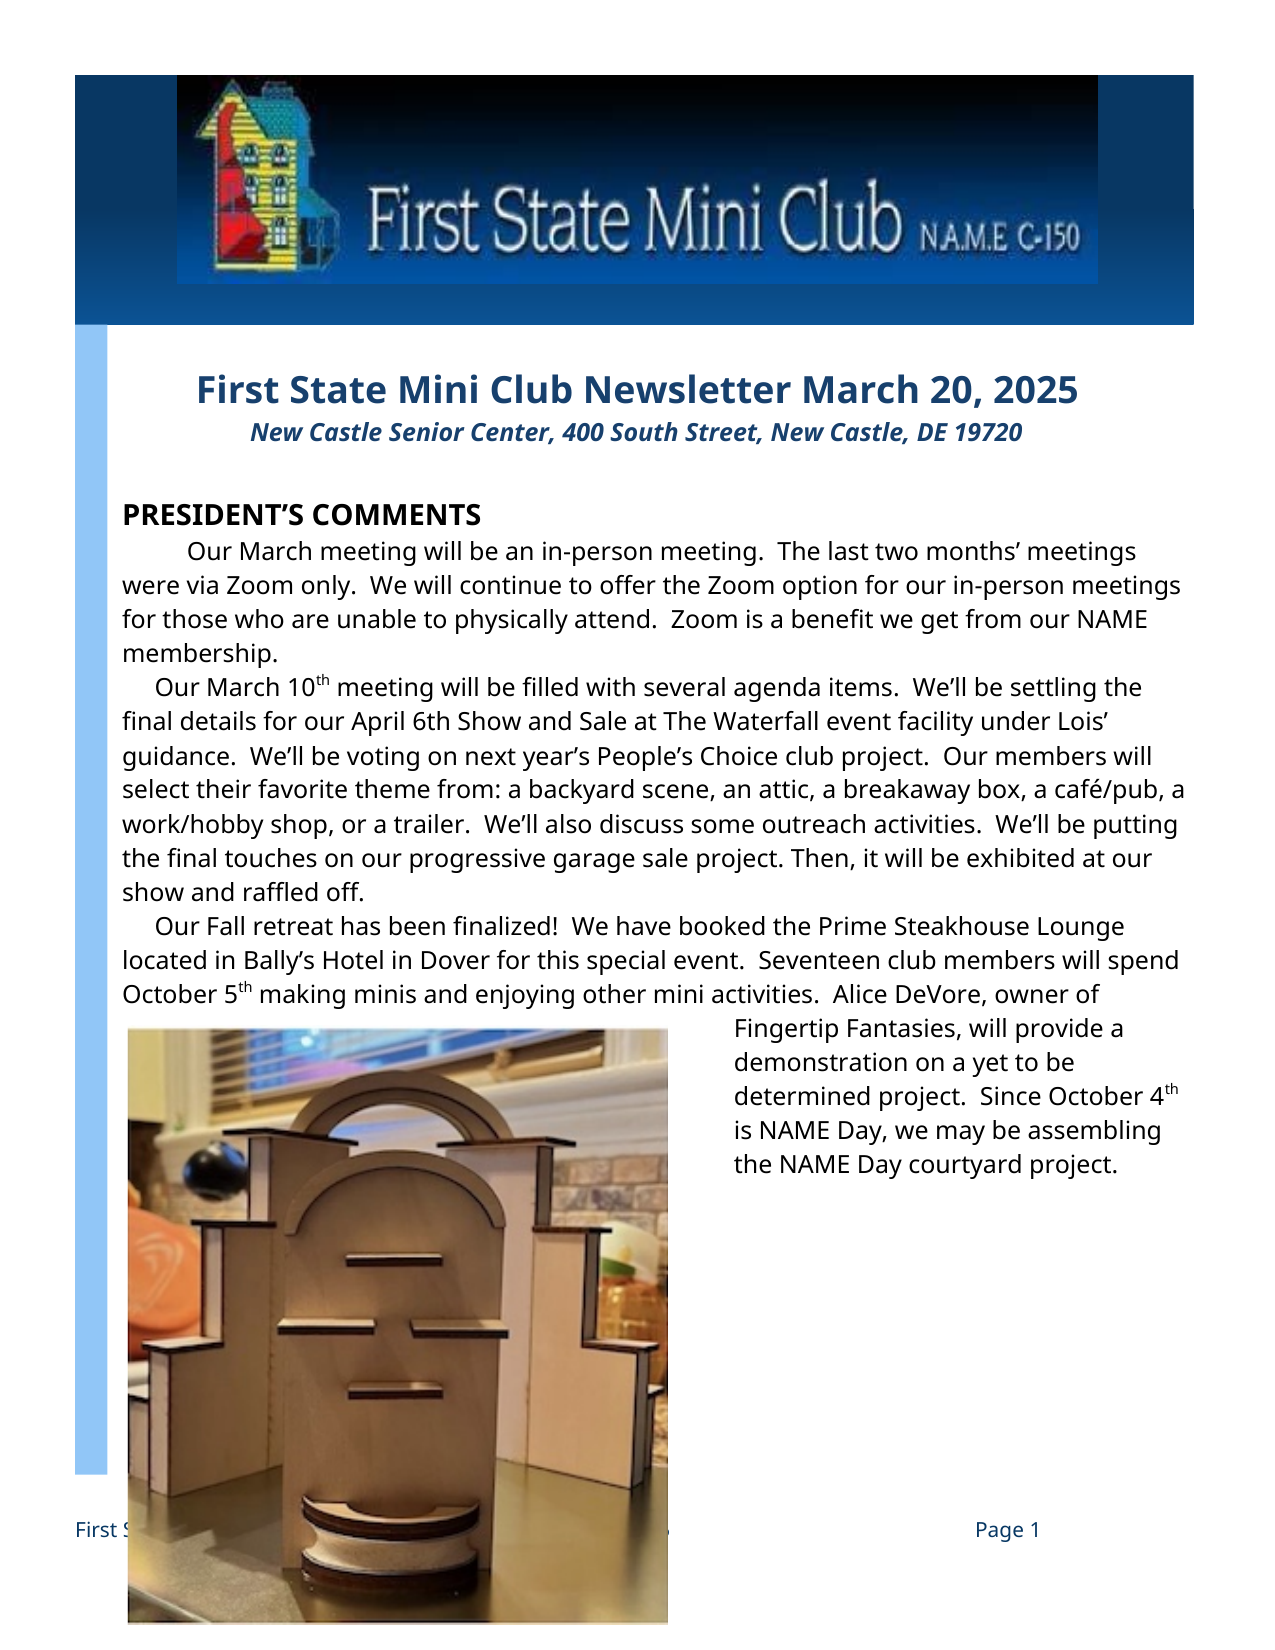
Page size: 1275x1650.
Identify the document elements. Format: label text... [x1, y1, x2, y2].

picture [126, 1025, 668, 1623]
text First State Mini Club Newsletter March 20, 2025 [108, 363, 1200, 414]
picture [177, 75, 1098, 284]
text Our Fall retreat has been finalized! We have booked the Prime Steakhouse Lounge located in Bally’s Hotel in Dover for this special event. Seventeen club members will spend October 5th making minis and enjoying other mini activities. Alice DeVore, owner of Fingertip Fantasies, will provide a demonstration on a yet to be determined project. Since October 4th is NAME Day, we may be assembling the NAME Day courtyard project. [122, 908, 1200, 1181]
text PRESIDENT’S COMMENTS [122, 494, 1200, 534]
text Our March 10th meeting will be filled with several agenda items. We’ll be settling the final details for our April 6th Show and Sale at The Waterfall event facility under Lois’ guidance. We’ll be voting on next year’s People’s Choice club project. Our members will select their favorite theme from: a backyard scene, an attic, a breakaway box, a café/pub, a work/hobby shop, or a trailer. We’ll also discuss some outreach activities. We’ll be putting the final touches on our progressive garage sale project. Then, it will be exhibited at our show and raffled off. [122, 670, 1200, 908]
text New Castle Senior Center, 400 South Street, New Castle, DE 19720 [108, 414, 1200, 449]
text Our March meeting will be an in-person meeting. The last two months’ meetings were via Zoom only. We will continue to offer the Zoom option for our in-person meetings for those who are unable to physically attend. Zoom is a benefit we get from our NAME membership. [122, 534, 1200, 670]
